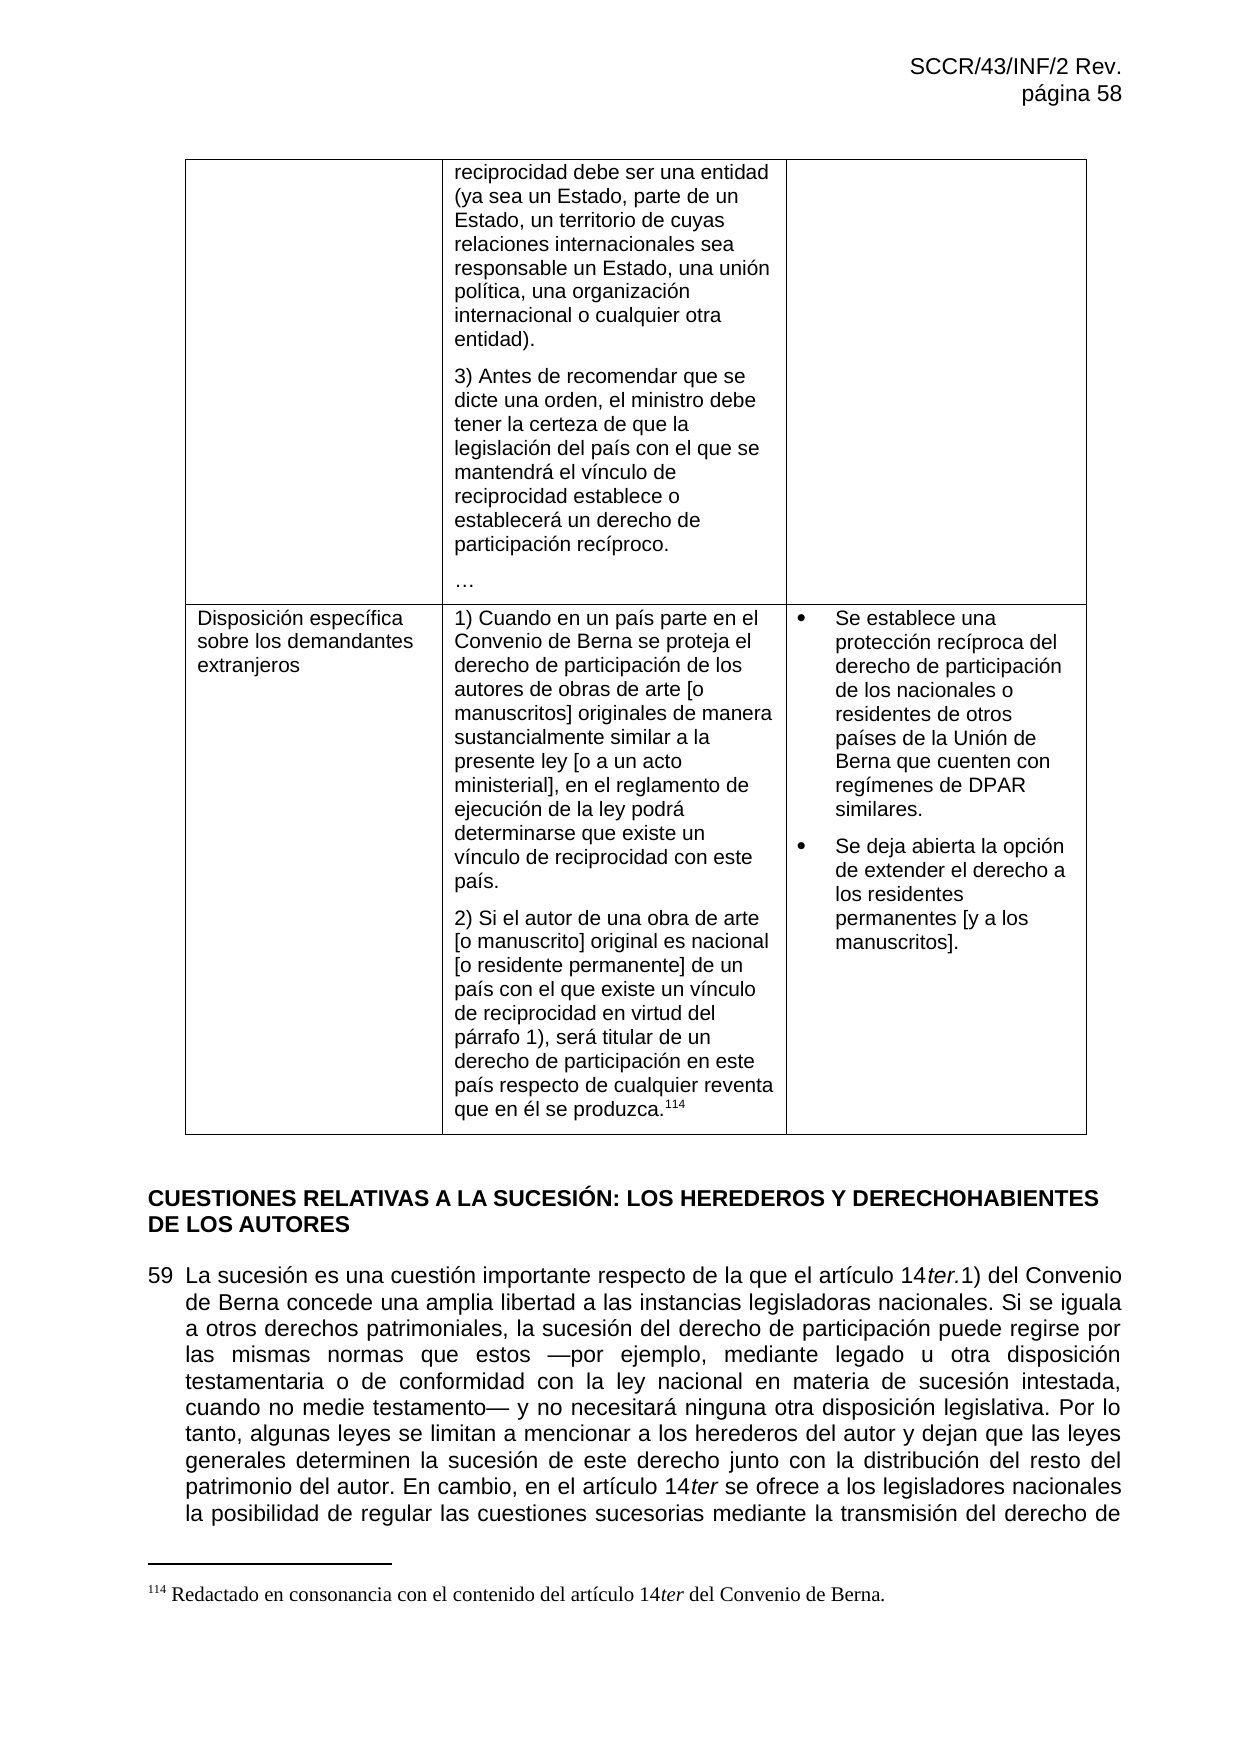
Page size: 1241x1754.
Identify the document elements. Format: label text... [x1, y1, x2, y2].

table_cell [787, 160, 1086, 604]
subtitle Cuestiones relativas a la sucesión: los herederos y derechohabientes de los autores [148, 1184, 1122, 1237]
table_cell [443, 160, 786, 604]
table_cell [186, 160, 442, 604]
table_cell Se establece una protección recíproca del derecho de participación de los nacionales o residentes de otros países de la Unión de Berna que cuenten con regímenes de DPAR similares. Se deja abierta la opción de extender el derecho a los residentes permanentes [y a los manuscritos]. [787, 605, 1086, 1133]
table_cell 1) Cuando en un país parte en el Convenio de Berna se proteja el derecho de participación de los autores de obras de arte [o manuscritos] originales de manera sustancialmente similar a la presente ley [o a un acto ministerial], en el reglamento de ejecución de la ley podrá determinarse que existe un vínculo de reciprocidad con este país. 2) Si el autor de una obra de arte [o manuscrito] original es nacional [o residente permanente] de un país con el que existe un vínculo de reciprocidad en virtud del párrafo 1), será titular de un derecho de participación en este país respecto de cualquier reventa que en él se produzca. [443, 605, 786, 1133]
table_cell Disposición específica sobre los demandantes extranjeros [186, 605, 442, 1133]
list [148, 1262, 1122, 1526]
